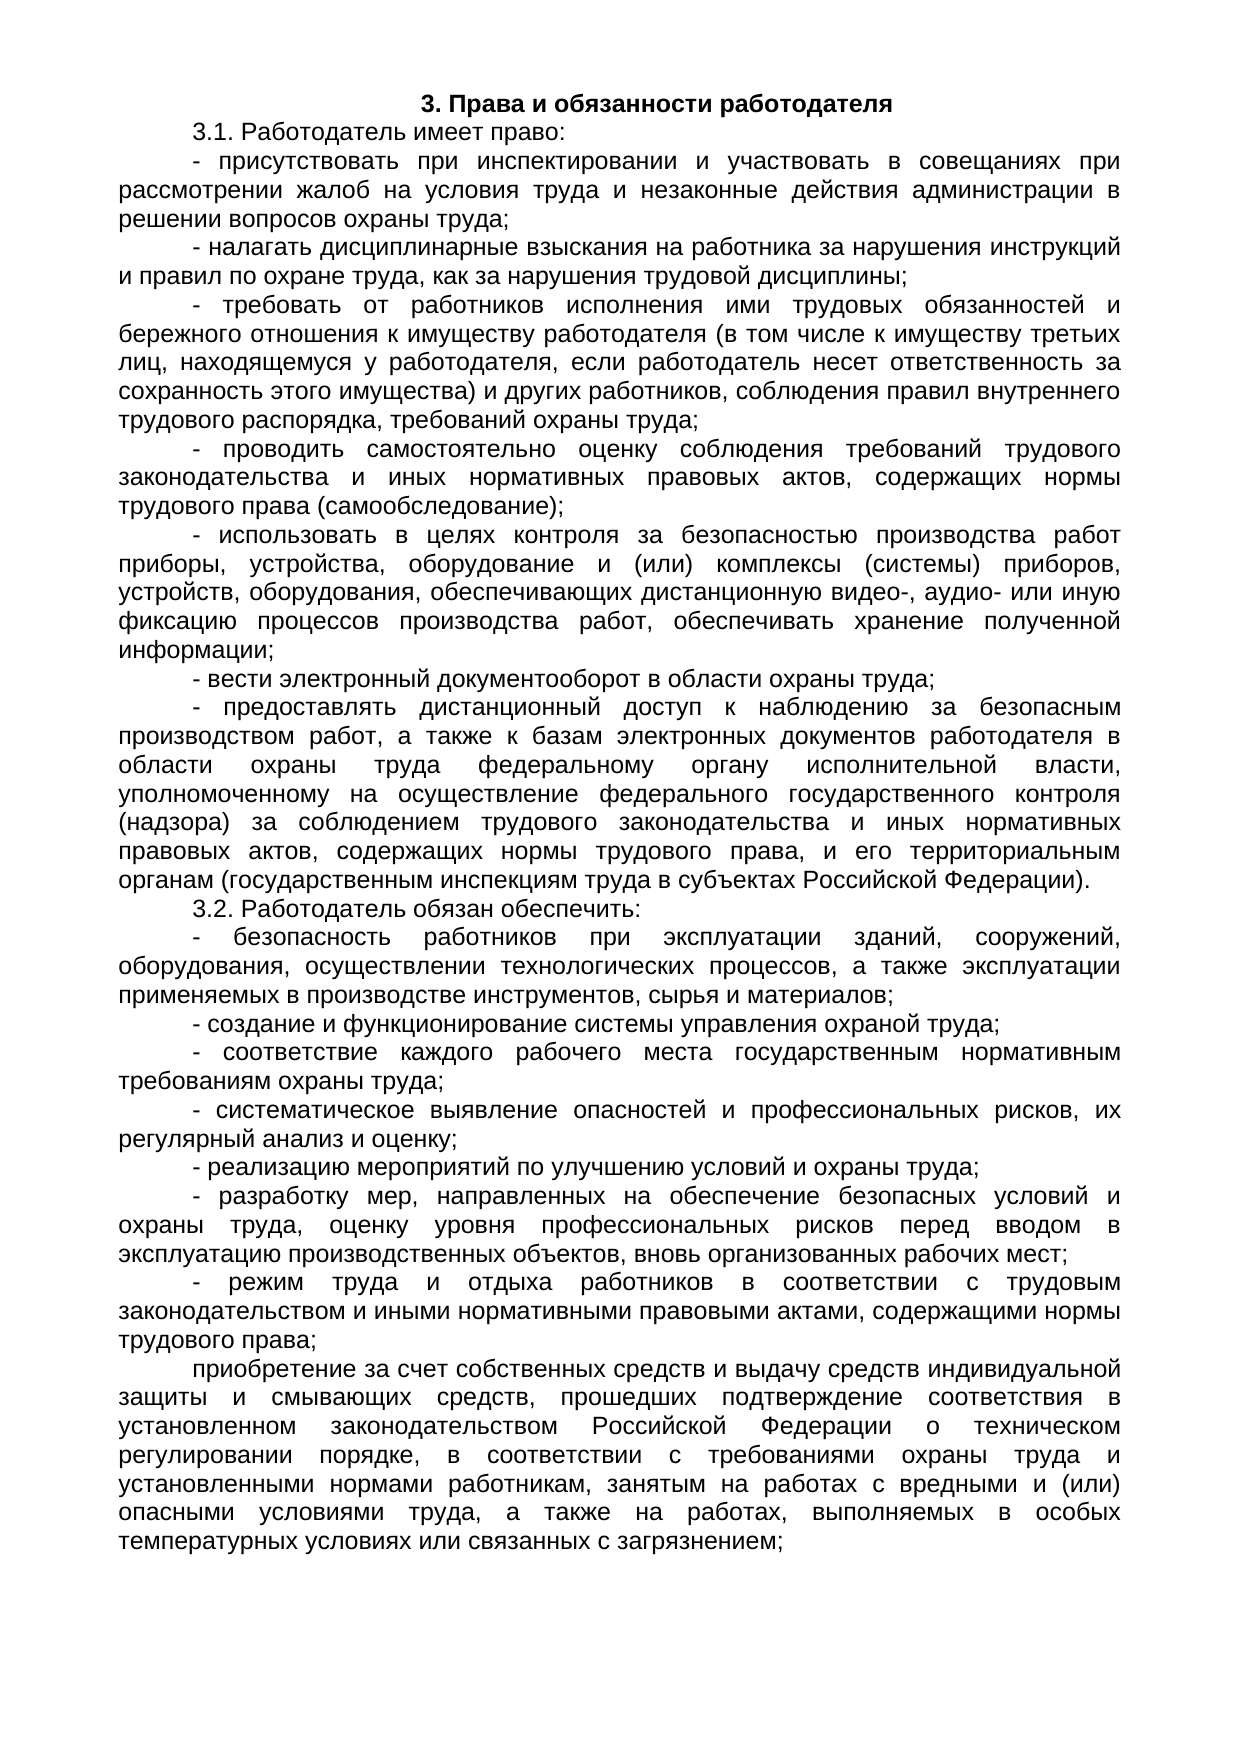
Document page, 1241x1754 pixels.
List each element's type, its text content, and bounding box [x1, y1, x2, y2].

text - вести электронный документооборот в области охраны труда; [118, 664, 1122, 692]
text - налагать дисциплинарные взыскания на работника за нарушения инструкций и правил по охране труда, как за нарушения трудовой дисциплины; [118, 232, 1122, 290]
text - присутствовать при инспектировании и участвовать в совещаниях при рассмотрении жалоб на условия труда и незаконные действия администрации в решении вопросов охраны труда; [118, 146, 1122, 232]
text - безопасность работников при эксплуатации зданий, сооружений, оборудования, осуществлении технологических процессов, а также эксплуатации применяемых в производстве инструментов, сырья и материалов; [118, 922, 1122, 1009]
text 3.1. Работодатель имеет право: [118, 117, 1122, 146]
text 3.2. Работодатель обязан обеспечить: [118, 894, 1122, 922]
text - проводить самостоятельно оценку соблюдения требований трудового законодательства и иных нормативных правовых актов, содержащих нормы трудового права (самообследование); [118, 434, 1122, 520]
text - предоставлять дистанционный доступ к наблюдению за безопасным производством работ, а также к базам электронных документов работодателя в области охраны труда федеральному органу исполнительной власти, уполномоченному на осуществление федерального государственного контроля (надзора) за соблюдением трудового законодательства и иных нормативных правовых актов, содержащих нормы трудового права, и его территориальным органам (государственным инспекциям труда в субъектах Российской Федерации). [118, 692, 1122, 894]
text - реализацию мероприятий по улучшению условий и охраны труда; [118, 1152, 1122, 1181]
text - создание и функционирование системы управления охраной труда; [118, 1009, 1122, 1037]
text - требовать от работников исполнения ими трудовых обязанностей и бережного отношения к имуществу работодателя (в том числе к имуществу третьих лиц, находящемуся у работодателя, если работодатель несет ответственность за сохранность этого имущества) и других работников, соблюдения правил внутреннего трудового распорядка, требований охраны труда; [118, 290, 1122, 434]
text 3. Права и обязанности работодателя [118, 89, 1122, 117]
text приобретение за счет собственных средств и выдачу средств индивидуальной защиты и смывающих средств, прошедших подтверждение соответствия в установленном законодательством Российской Федерации о техническом регулировании порядке, в соответствии с требованиями охраны труда и установленными нормами работникам, занятым на работах с вредными и (или) опасными условиями труда, а также на работах, выполняемых в особых температурных условиях или связанных с загрязнением; [118, 1354, 1122, 1555]
text - разработку мер, направленных на обеспечение безопасных условий и охраны труда, оценку уровня профессиональных рисков перед вводом в эксплуатацию производственных объектов, вновь организованных рабочих мест; [118, 1181, 1122, 1267]
text - использовать в целях контроля за безопасностью производства работ приборы, устройства, оборудование и (или) комплексы (системы) приборов, устройств, оборудования, обеспечивающих дистанционную видео-, аудио- или иную фиксацию процессов производства работ, обеспечивать хранение полученной информации; [118, 520, 1122, 664]
text - режим труда и отдыха работников в соответствии с трудовым законодательством и иными нормативными правовыми актами, содержащими нормы трудового права; [118, 1267, 1122, 1354]
text - соответствие каждого рабочего места государственным нормативным требованиям охраны труда; [118, 1037, 1122, 1095]
text - систематическое выявление опасностей и профессиональных рисков, их регулярный анализ и оценку; [118, 1095, 1122, 1152]
